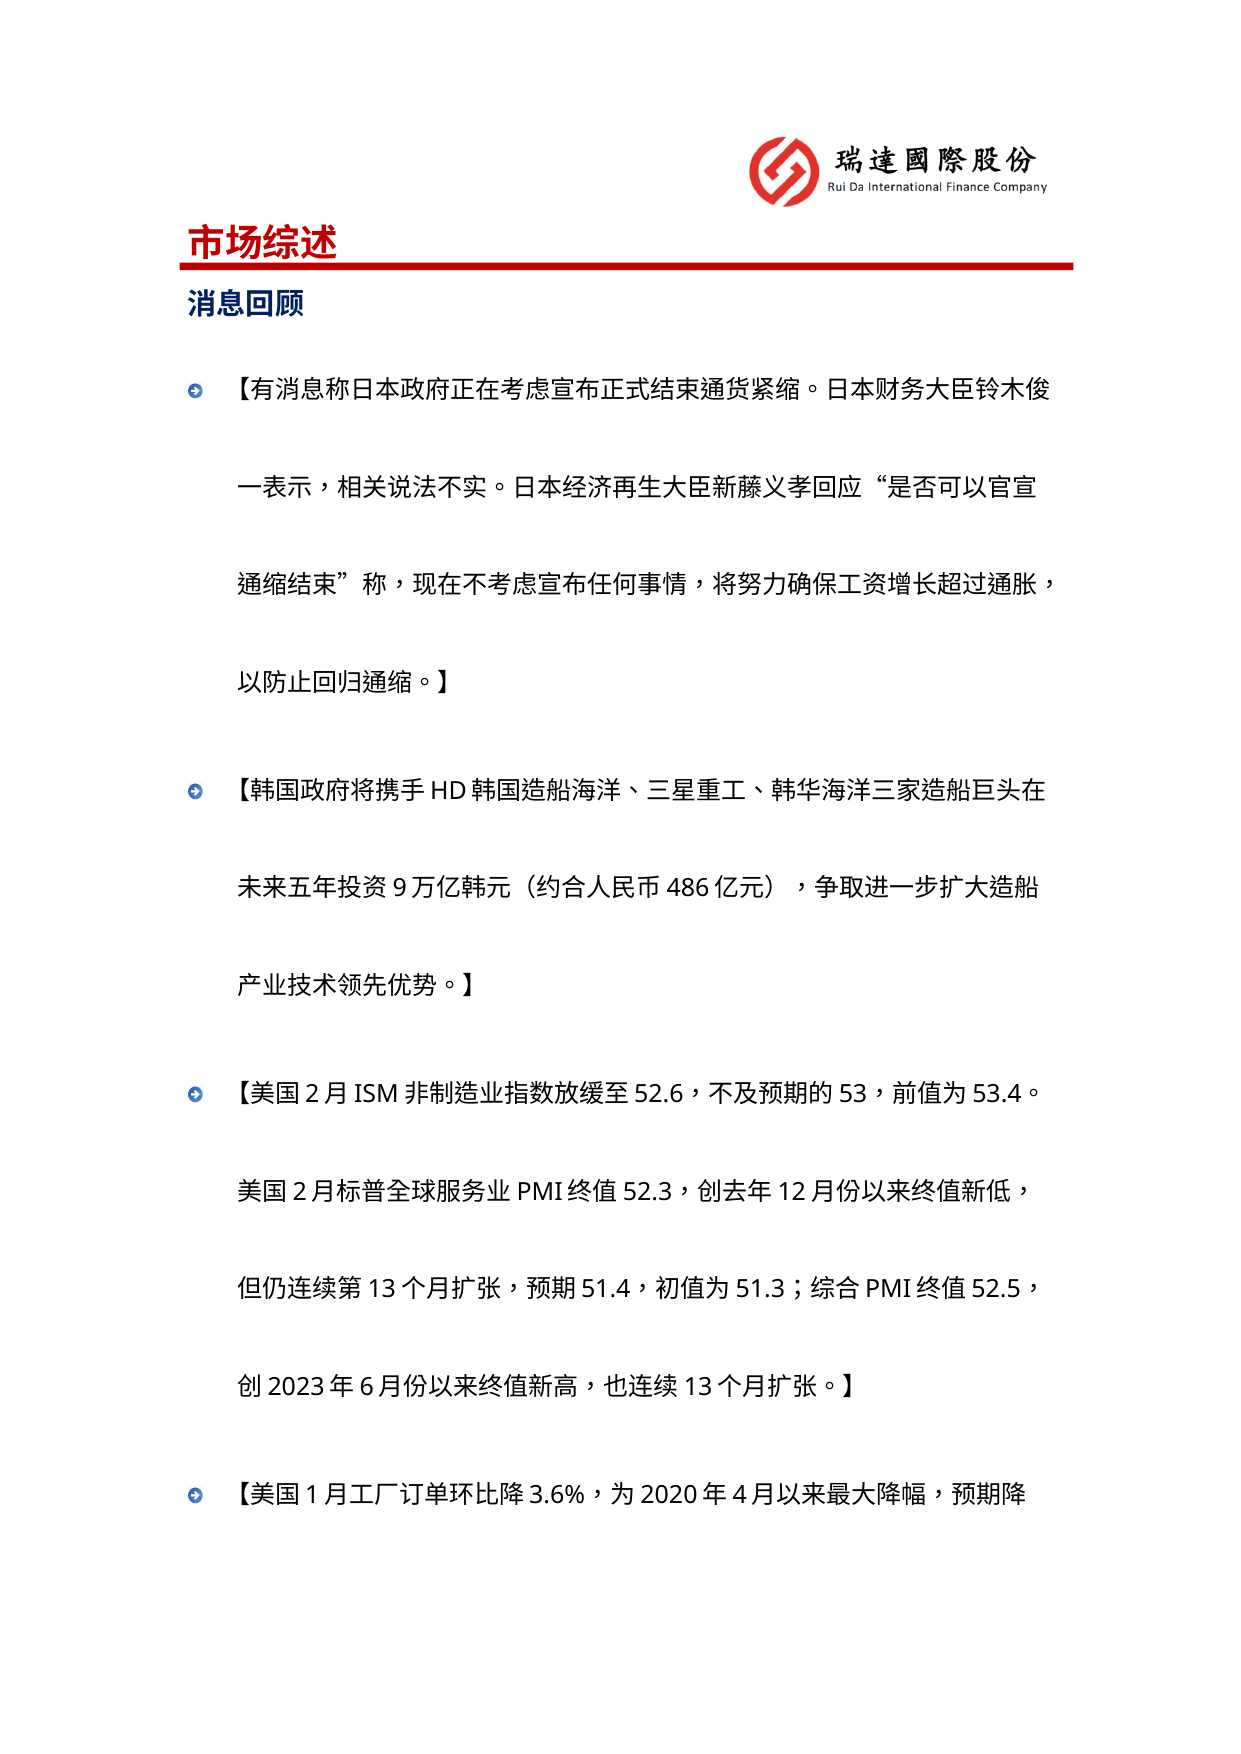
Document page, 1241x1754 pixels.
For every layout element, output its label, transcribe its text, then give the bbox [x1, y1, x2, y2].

list 【有消息称日本政府正在考虑宣布正式结束通货紧缩。日本财务大臣铃木俊一表示，相关说法不实。日本经济再生大臣新藤义孝回应“是否可以官宣通缩结束”称，现在不考虑宣布任何事情，将努力确保工资增长超过通胀，以防止回归通缩。】 [187, 355, 1053, 713]
list 【韩国政府将携手HD韩国造船海洋、三星重工、韩华海洋三家造船巨头在未来五年投资9万亿韩元（约合人民币486亿元），争取进一步扩大造船产业技术领先优势。】 [187, 756, 1053, 1016]
picture [188, 1486, 204, 1504]
text 消息回顾 [187, 269, 1053, 334]
picture [188, 382, 204, 399]
picture [188, 782, 204, 800]
list 【美国2月ISM非制造业指数放缓至52.6，不及预期的53，前值为53.4。美国2月标普全球服务业PMI终值52.3，创去年12月份以来终值新低，但仍连续第13个月扩张，预期51.4，初值为51.3；综合PMI终值52.5，创2023年6月份以来终值新高，也连续13个月扩张。】 [187, 1059, 1053, 1417]
picture [743, 130, 1054, 213]
list 【美国1月工厂订单环比降3.6%，为2020年4月以来最大降幅，预期降2.9%，前值由升0.2%修正至降0.3%。】 [187, 1460, 1053, 1525]
picture [188, 1085, 204, 1103]
